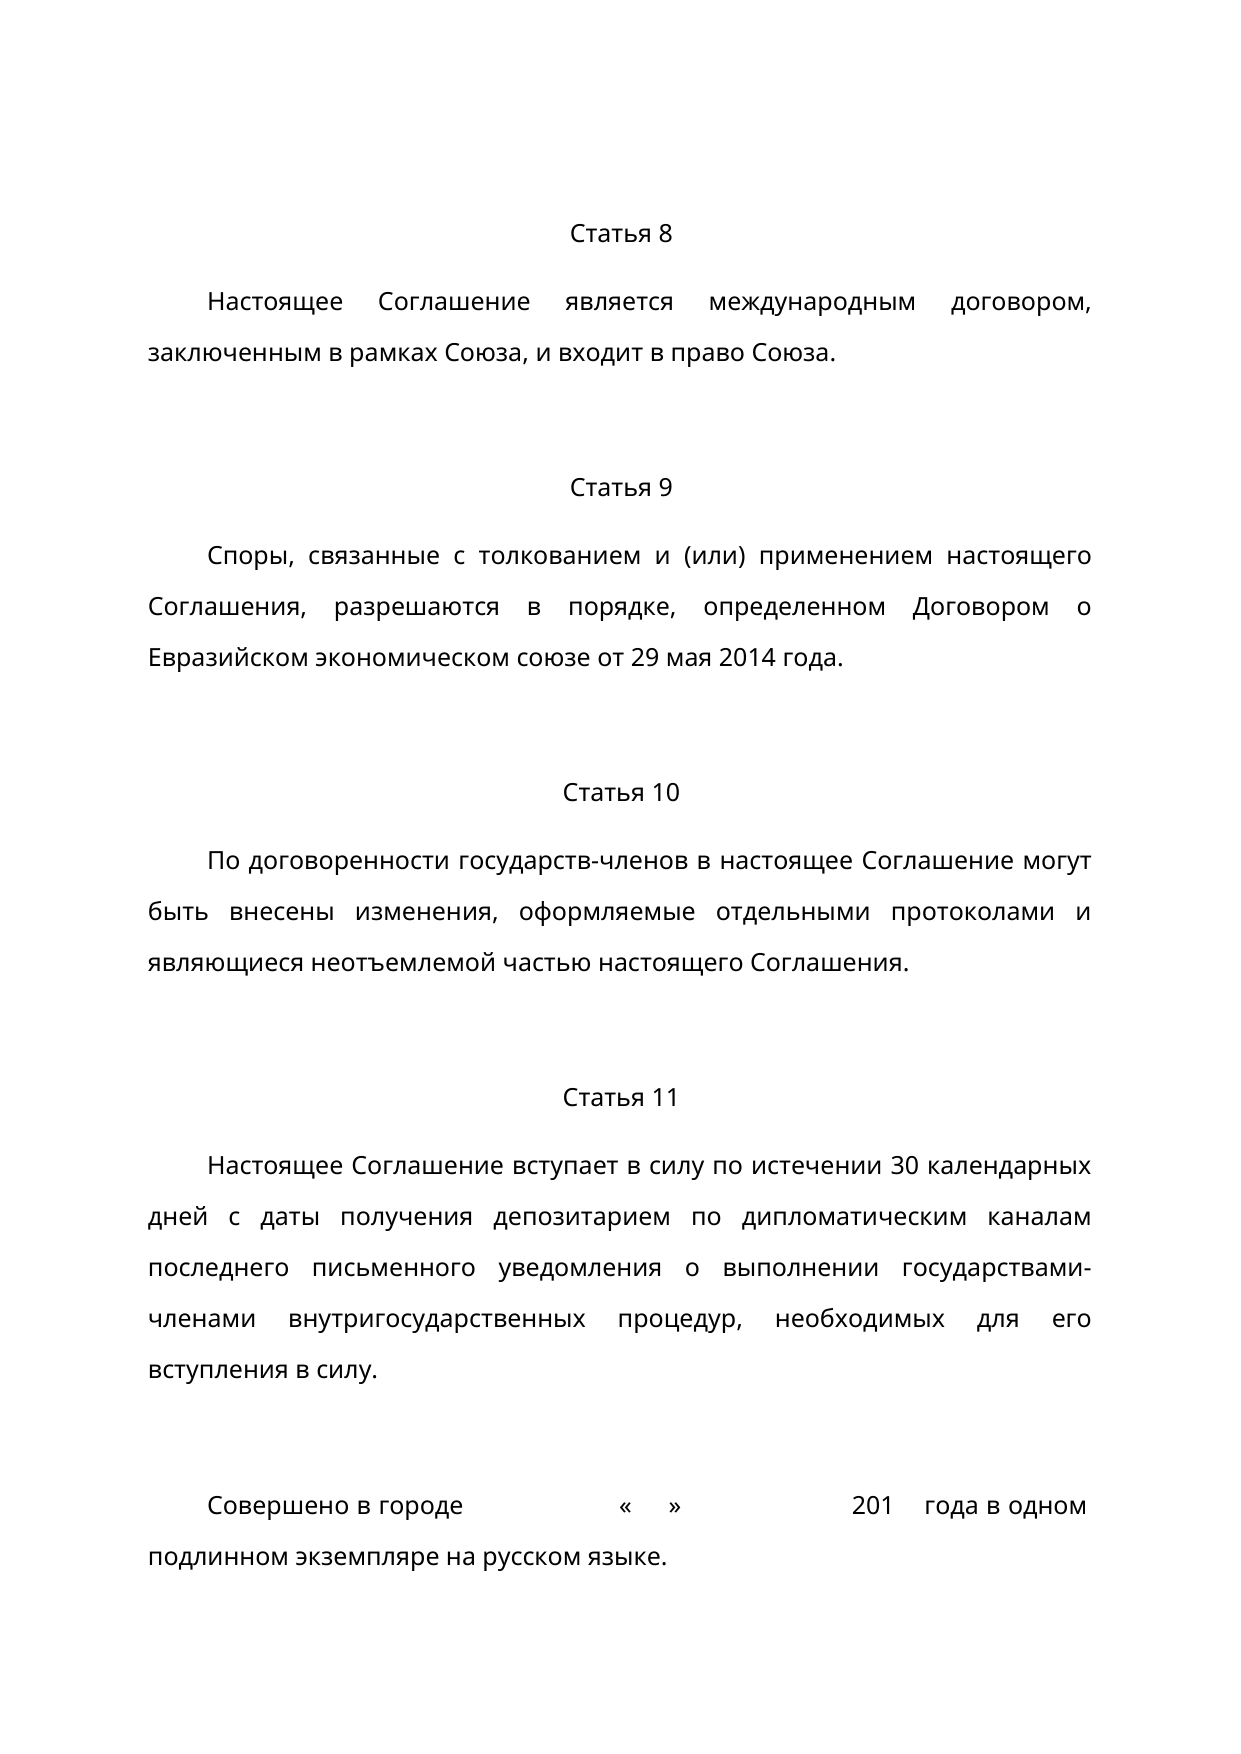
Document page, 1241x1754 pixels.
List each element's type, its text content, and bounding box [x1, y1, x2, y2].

text Статья 8 [150, 215, 1092, 249]
text Споры, связанные с толкованием и (или) применением настоящего Соглашения, разрешаются в порядке, определенном Договором о Евразийском экономическом союзе от 29 мая 2014 года. [148, 537, 1092, 673]
text Статья 11 [150, 1080, 1092, 1114]
text По договоренности государств-членов в настоящее Соглашение могут быть внесены изменения, оформляемые отдельными протоколами и являющиеся неотъемлемой частью настоящего Соглашения. [148, 842, 1092, 979]
text Настоящее Соглашение является международным договором, заключенным в рамках Союза, и входит в право Союза. [148, 283, 1092, 368]
text Статья 9 [150, 469, 1092, 504]
text Совершено в городе « » 201 года в одном подлинном экземпляре на русском языке. [148, 1487, 1092, 1572]
text Настоящее Соглашение вступает в силу по истечении 30 календарных дней с даты получения депозитарием по дипломатическим каналам последнего письменного уведомления о выполнении государствами-членами внутригосударственных процедур, необходимых для его вступления в силу. [148, 1148, 1092, 1386]
text Статья 10 [150, 775, 1092, 809]
